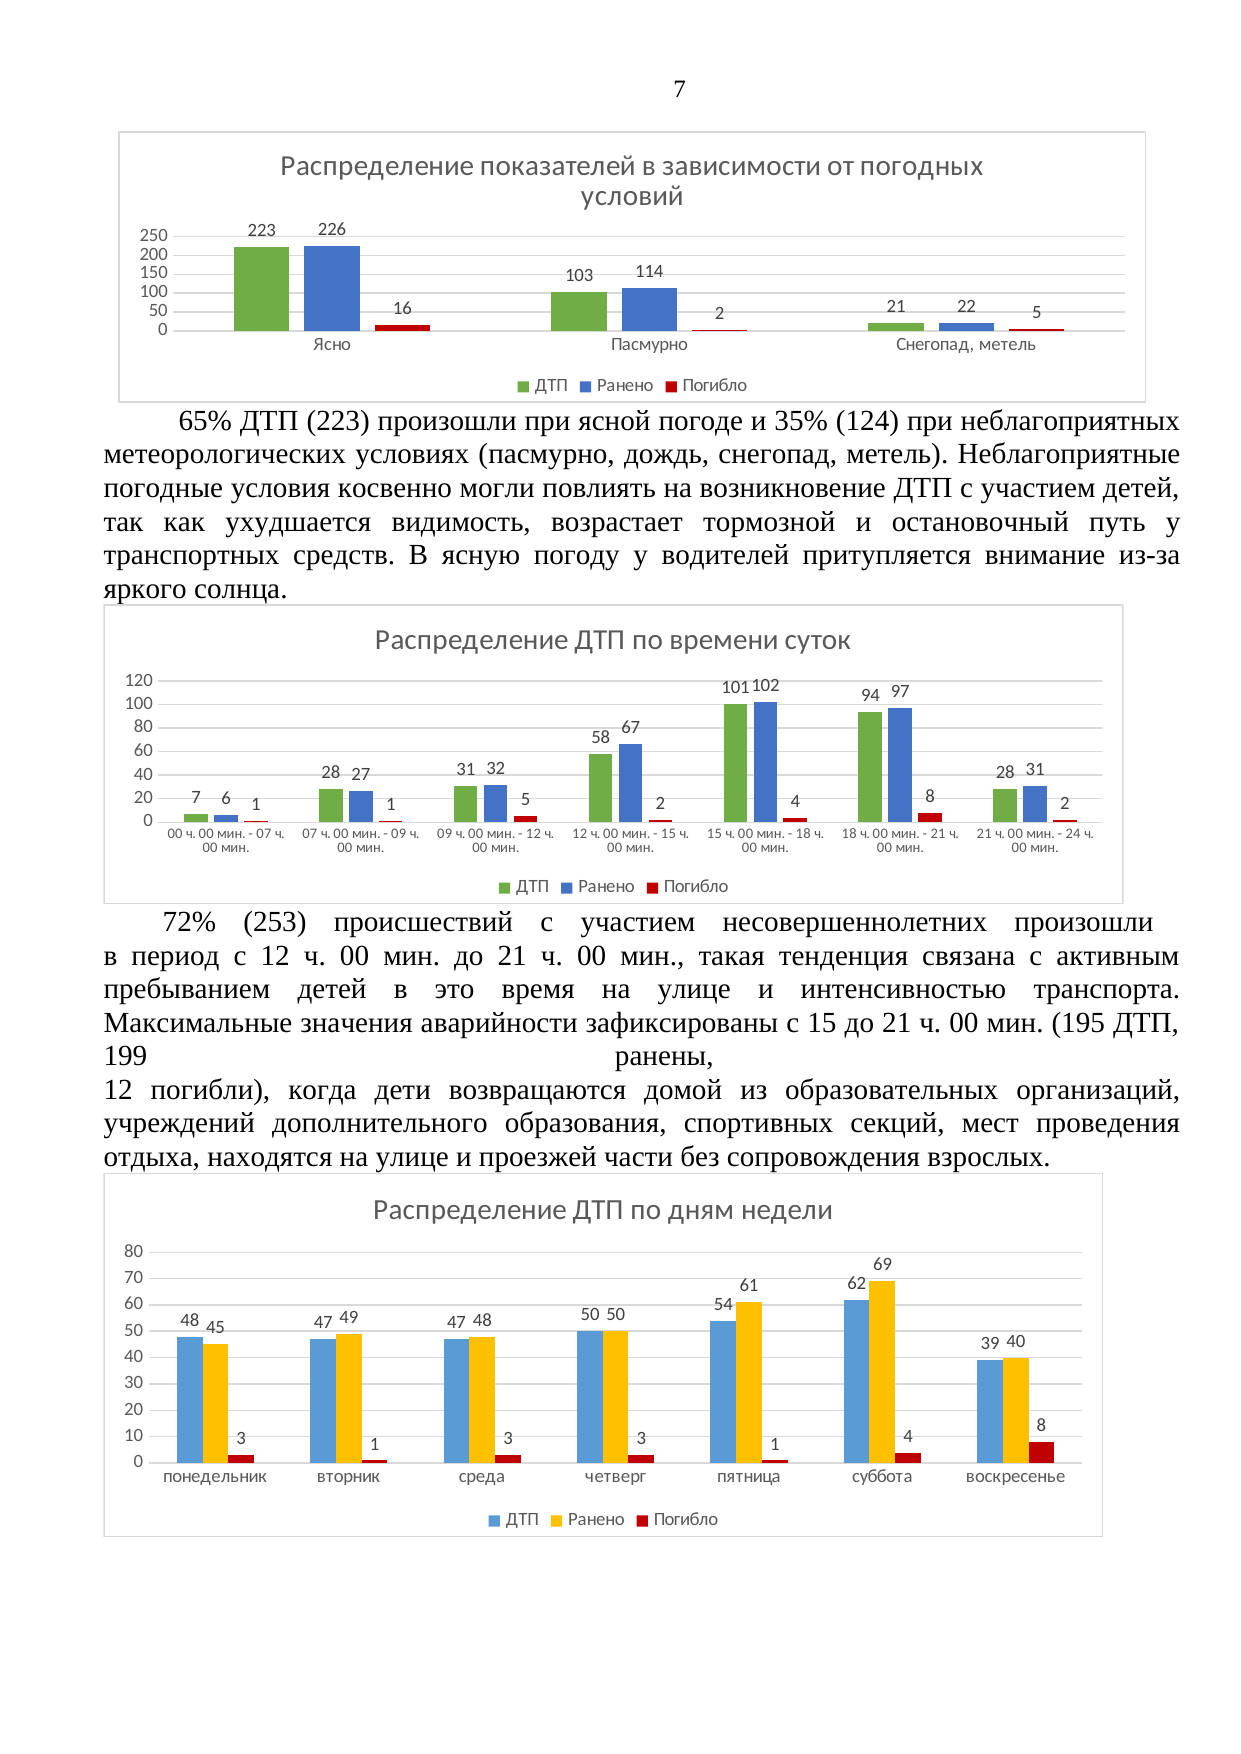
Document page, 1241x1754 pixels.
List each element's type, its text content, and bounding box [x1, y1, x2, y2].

text 65% ДТП (223) произошли при ясной погоде и 35% (124) при неблагоприятных метеорологических условиях (пасмурно, дождь, снегопад, метель). Неблагоприятные погодные условия косвенно могли повлиять на возникновение ДТП с участием детей, так как ухудшается видимость, возрастает тормозной и остановочный путь у транспортных средств. В ясную погоду у водителей притупляется внимание из-за яркого солнца. [103, 403, 1181, 604]
text 72% (253) происшествий с участием несовершеннолетних произошли в период с 12 ч. 00 мин. до 21 ч. 00 мин., такая тенденция связана с активным пребыванием детей в это время на улице и интенсивностью транспорта. Максимальные значения аварийности зафиксированы с 15 до 21 ч. 00 мин. (195 ДТП, 199 ранены, 12 погибли), когда дети возвращаются домой из образовательных организаций, учреждений дополнительного образования, спортивных секций, мест проведения отдыха, находятся на улице и проезжей части без сопровождения взрослых. [103, 904, 1181, 1173]
